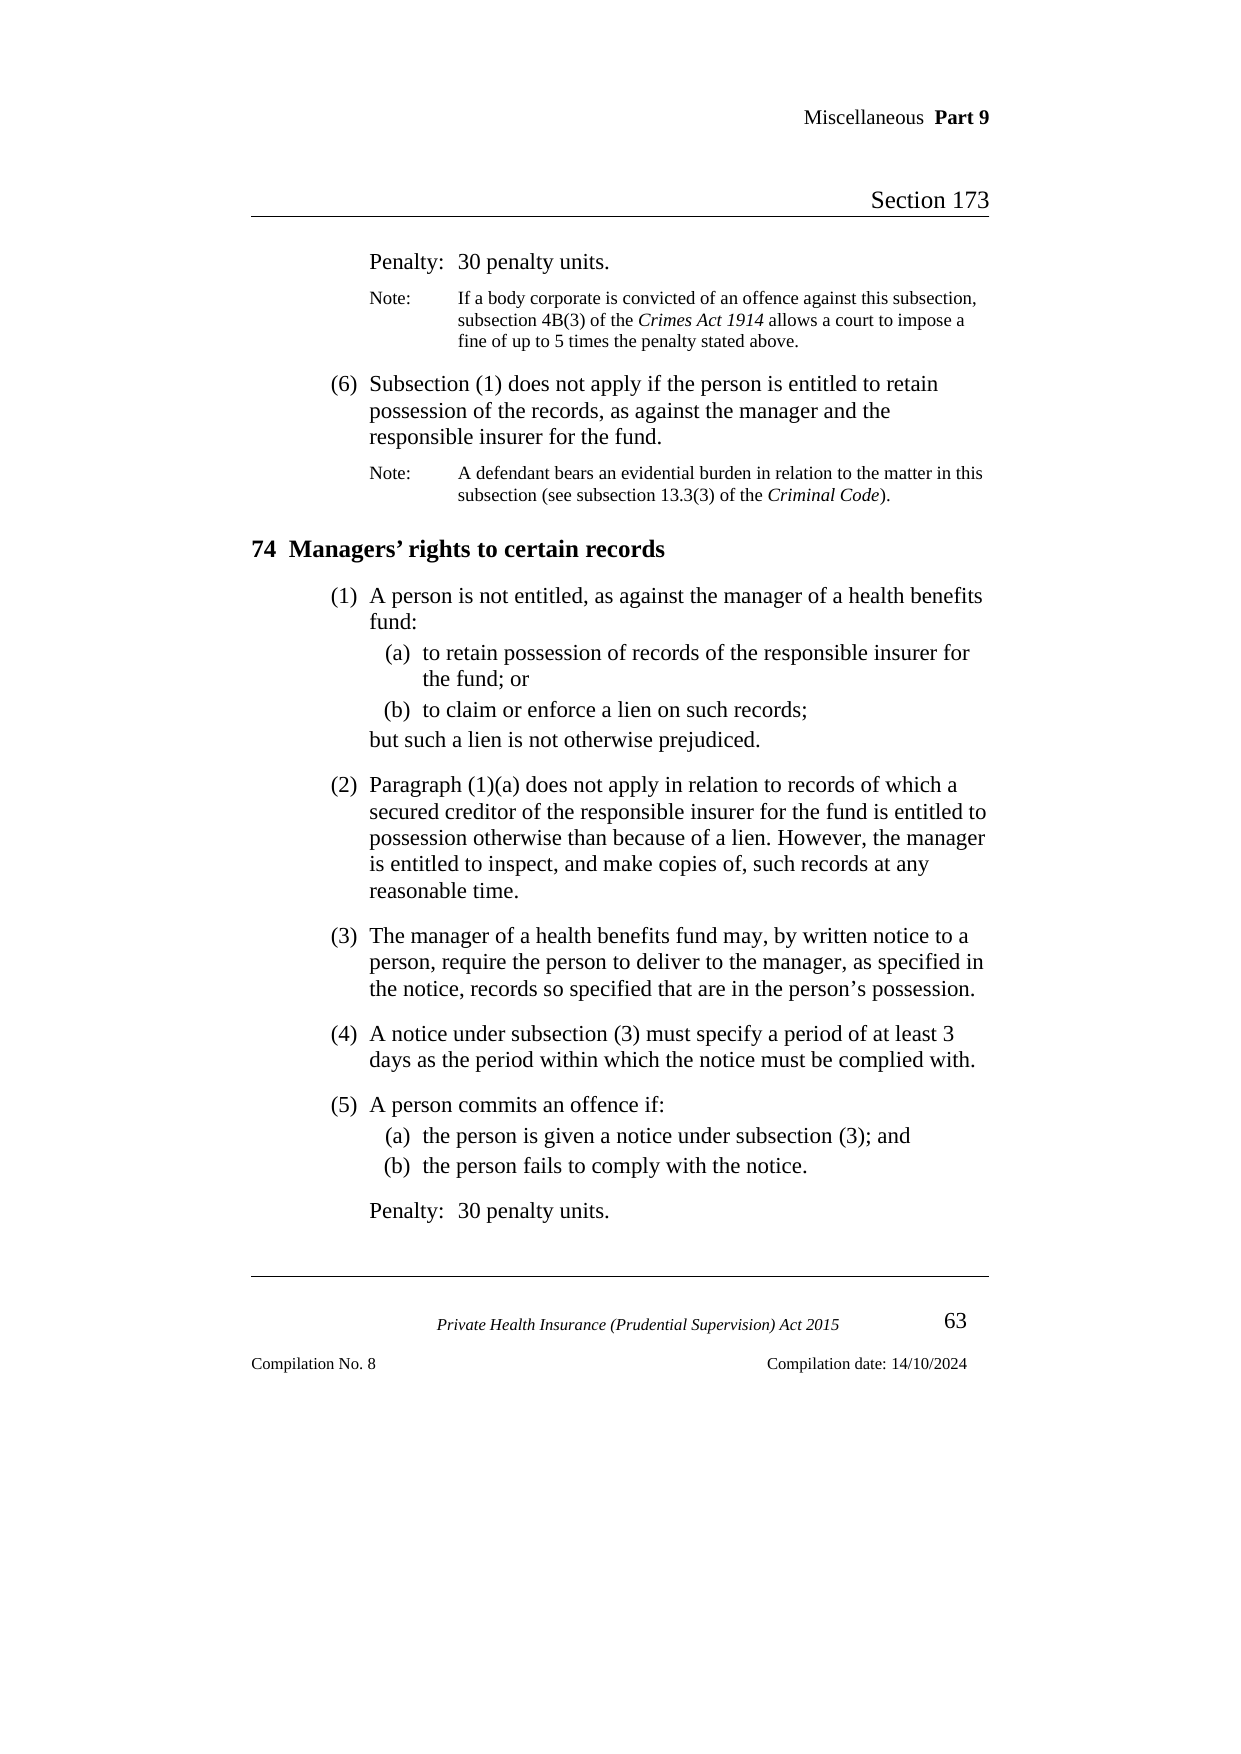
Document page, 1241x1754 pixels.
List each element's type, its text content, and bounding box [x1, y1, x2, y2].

text (b) the person fails to comply with the notice. [251, 1152, 989, 1179]
text Penalty: 30 penalty units. [369, 248, 989, 274]
text (4) A notice under subsection (3) must specify a period of at least 3 days as the period within which the notice must be complied with. [251, 1020, 989, 1072]
text (6) Subsection (1) does not apply if the person is entitled to retain possession of the records, as against the manager and the responsible insurer for the fund. [251, 371, 989, 449]
text but such a lien is not otherwise prejudiced. [369, 726, 989, 753]
text (a) the person is given a notice under subsection (3); and [251, 1122, 989, 1148]
text Note: If a body corporate is convicted of an offence against this subsection, subsection 4B(3) of the Crimes Act 1914 allows a court to impose a fine of up to 5 times the penalty stated above. [369, 287, 989, 352]
text (5) A person commits an offence if: [251, 1091, 989, 1118]
text (b) to claim or enforce a lien on such records; [251, 696, 989, 722]
text Note: A defendant bears an evidential burden in relation to the matter in this subsection (see subsection 13.3(3) of the Criminal Code). [369, 462, 989, 505]
text Penalty: 30 penalty units. [369, 1197, 989, 1224]
text 74 Managers’ rights to certain records [251, 534, 989, 563]
text (2) Paragraph (1)(a) does not apply in relation to records of which a secured creditor of the responsible insurer for the fund is entitled to possession otherwise than because of a lien. However, the manager is entitled to inspect, and make copies of, such records at any reasonable time. [251, 771, 989, 903]
text (a) to retain possession of records of the responsible insurer for the fund; or [251, 639, 989, 692]
text (1) A person is not entitled, as against the manager of a health benefits fund: [251, 582, 989, 635]
text (3) The manager of a health benefits fund may, by written notice to a person, require the person to deliver to the manager, as specified in the notice, records so specified that are in the person’s possession. [251, 922, 989, 1001]
